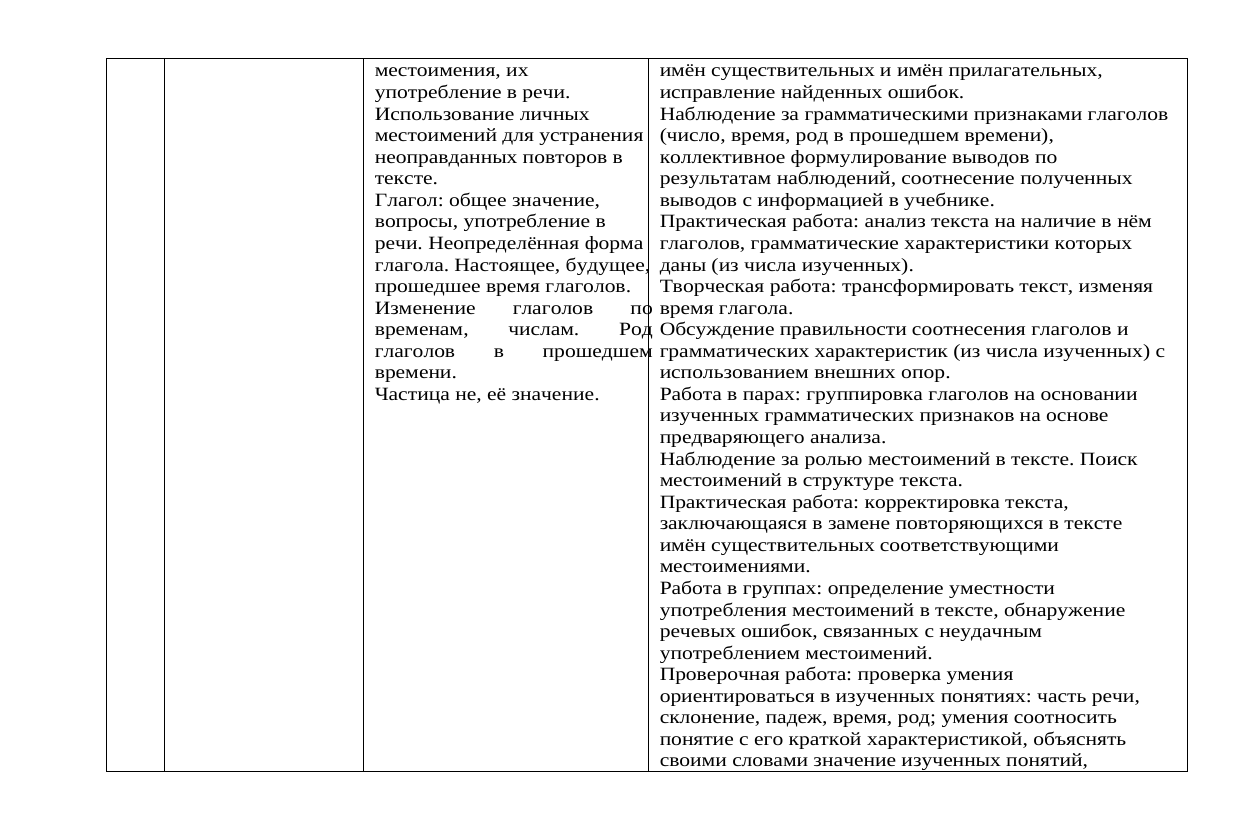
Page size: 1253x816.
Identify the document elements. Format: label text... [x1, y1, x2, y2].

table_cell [364, 59, 648, 771]
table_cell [165, 59, 363, 771]
table_cell 6 [107, 59, 164, 771]
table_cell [649, 59, 1187, 771]
